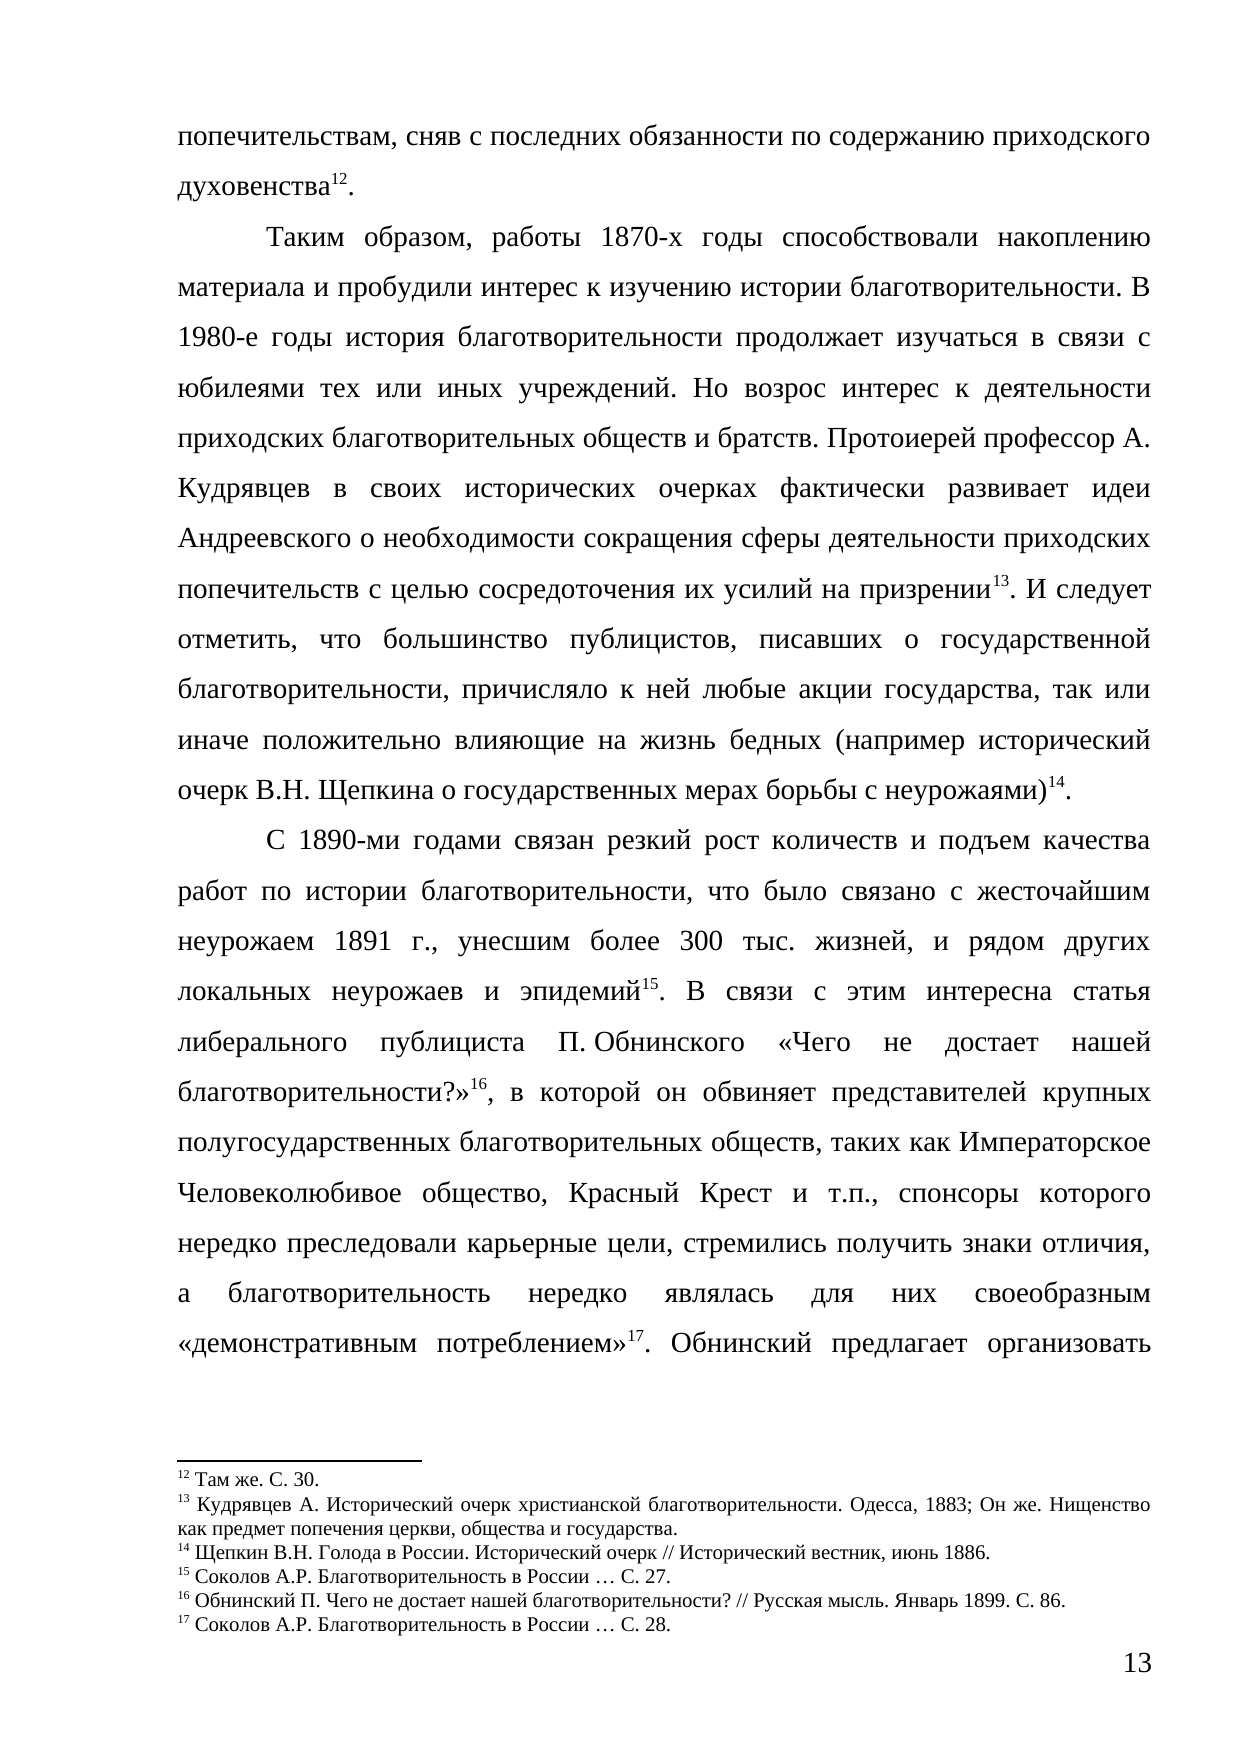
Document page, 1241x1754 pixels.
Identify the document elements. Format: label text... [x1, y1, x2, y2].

text Таким образом, работы 1870-х годы способствовали накоплению материала и пробудили интерес к изучению истории благотворительности. В 1980-е годы история благотворительности продолжает изучаться в связи с юбилеями тех или иных учреждений. Но возрос интерес к деятельности приходских благотворительных обществ и братств. Протоиерей профессор А. Кудрявцев в своих исторических очерках фактически развивает идеи Андреевского о необходимости сокращения сферы деятельности приходских попечительств с целью сосредоточения их усилий на призрении. И следует отметить, что большинство публицистов, писавших о государственной благотворительности, причисляло к ней любые акции государства, так или иначе положительно влияющие на жизнь бедных (например исторический очерк В.Н. Щепкина о государственных мерах борьбы с неурожаями). [177, 219, 1152, 806]
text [177, 822, 1152, 1359]
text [177, 118, 1152, 202]
